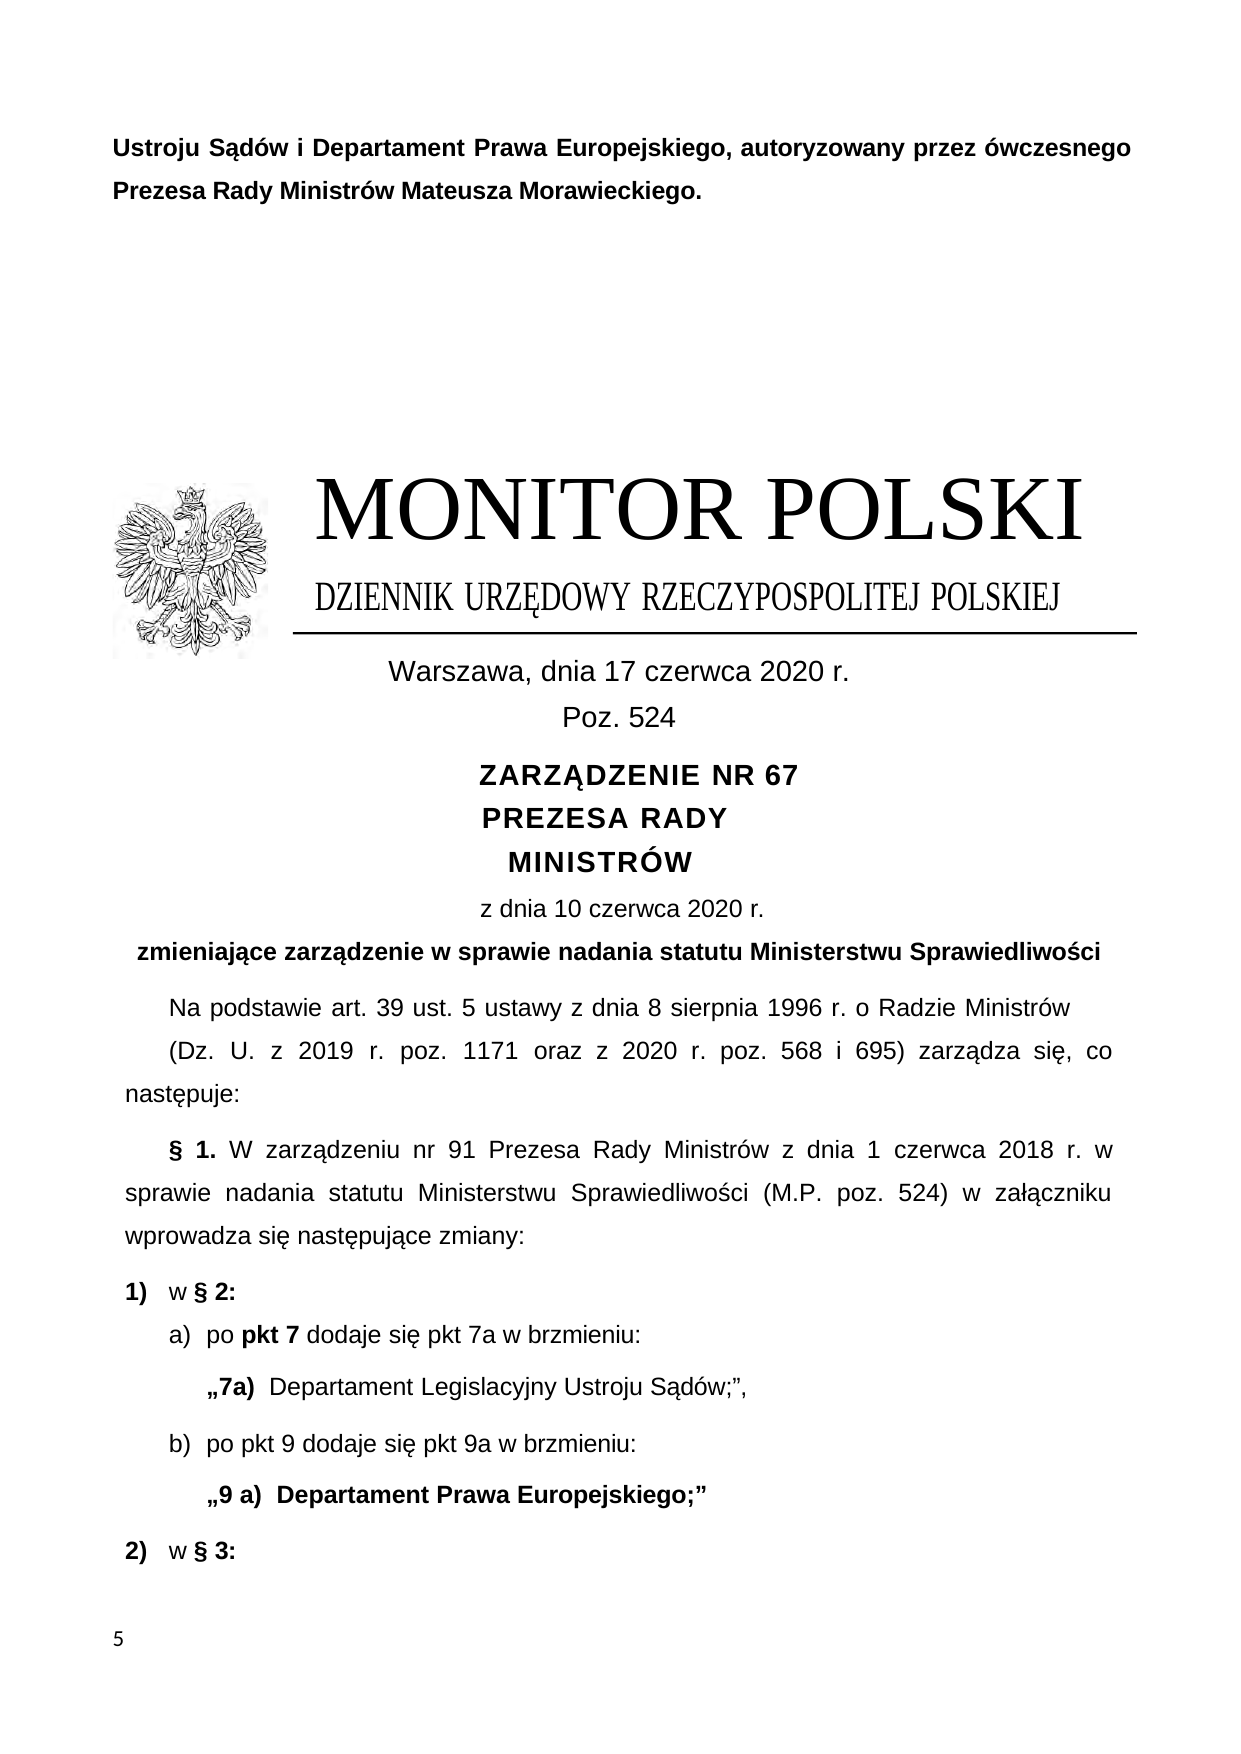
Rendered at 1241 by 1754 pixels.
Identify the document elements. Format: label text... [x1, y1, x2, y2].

text Warszawa, dnia 17 czerwca 2020 r. [113, 654, 1125, 687]
text MONITOR POLSKI [314, 454, 1128, 559]
list po pkt 9 dodaje się pkt 9a w brzmieniu: [169, 1429, 1128, 1458]
text Na podstawie art. 39 ust. 5 ustawy z dnia 8 sierpnia 1996 r. o Radzie Ministrów [125, 993, 1114, 1022]
text „9 a) Departament Prawa Europejskiego;” [206, 1481, 1128, 1509]
list w § 3: [125, 1536, 1128, 1565]
list po pkt 7 dodaje się pkt 7a w brzmieniu: [169, 1320, 1128, 1349]
text § 1. W zarządzeniu nr 91 Prezesa Rady Ministrów z dnia 1 czerwca 2018 r. w sprawie nadania statutu Ministerstwu Sprawiedliwości (M.P. poz. 524) w załączniku wprowadza się następujące zmiany: [125, 1135, 1113, 1250]
text „7a) Departament Legislacyjny Ustroju Sądów;”, [206, 1372, 1128, 1401]
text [112, 133, 1131, 205]
text ZARZĄDZENIE NR 67 PREZESA RADY [479, 758, 832, 835]
text z dnia 10 czerwca 2020 r. [113, 894, 1125, 923]
text DZIENNIK URZĘDOWY RZECZYPOSPOLITEJ POLSKIEJ [314, 571, 1128, 619]
text Poz. 524 [113, 700, 1125, 733]
text MINISTRÓW [479, 845, 832, 878]
text zmieniające zarządzenie w sprawie nadania statutu Ministerstwu Sprawiedliwości [112, 937, 1125, 966]
list w § 2: [125, 1277, 1128, 1306]
picture [112, 483, 269, 659]
text (Dz. U. z 2019 r. poz. 1171 oraz z 2020 r. poz. 568 i 695) zarządza się, co następuje: [125, 1036, 1114, 1108]
